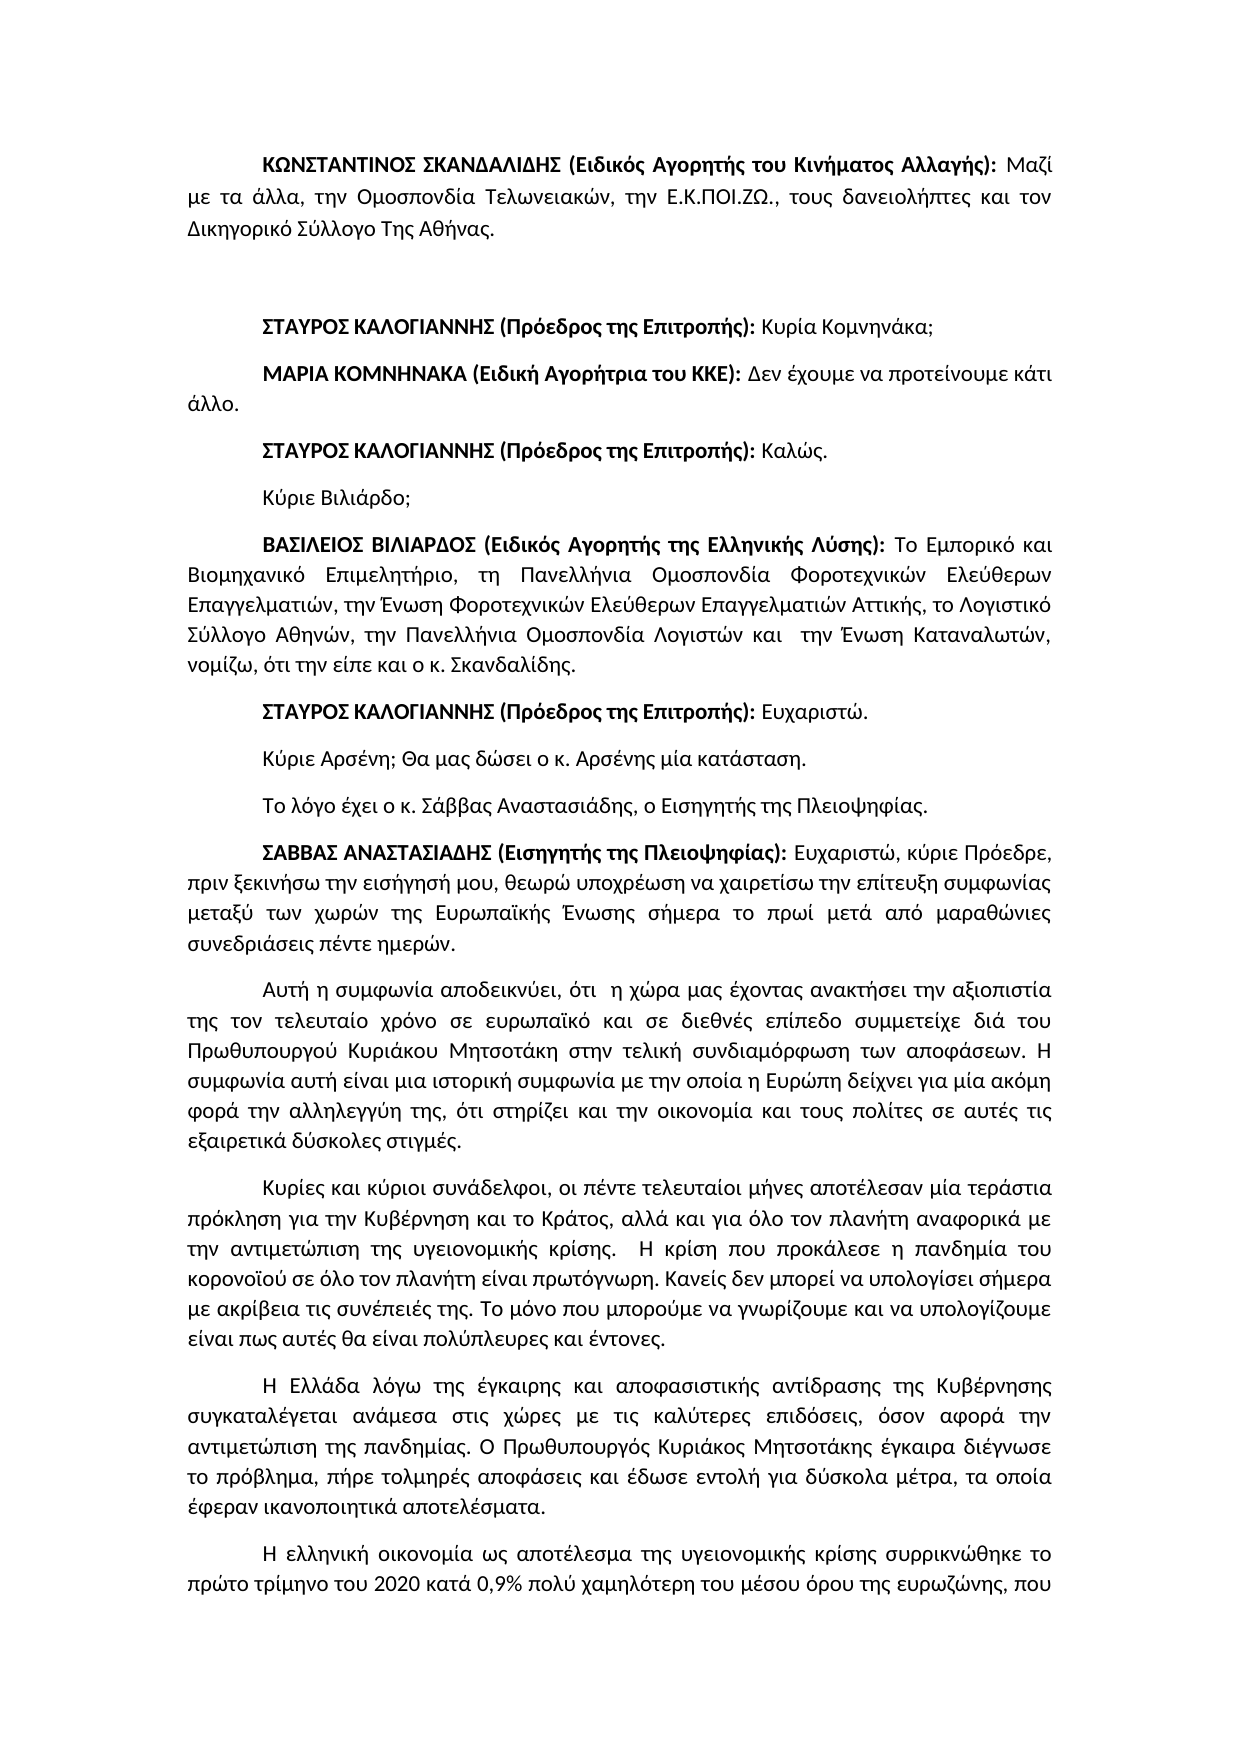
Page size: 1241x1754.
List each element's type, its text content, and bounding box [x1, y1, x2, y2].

text ΣΤΑΥΡΟΣ ΚΑΛΟΓΙΑΝΝΗΣ (Πρόεδρος της Επιτροπής): Κυρία Κομνηνάκα; [187, 312, 1053, 340]
text ΚΩΝΣΤΑΝΤΙΝΟΣ ΣΚΑΝΔΑΛΙΔΗΣ (Ειδικός Αγορητής του Κινήματος Αλλαγής): Μαζί με τα άλλα, την Ομοσπονδία Τελωνειακών, την Ε.Κ.ΠΟΙ.ΖΩ., τους δανειολήπτες και τον Δικηγορικό Σύλλογο Της Αθήνας. [187, 150, 1053, 242]
text Κύριε Αρσένη; Θα μας δώσει ο κ. Αρσένης μία κατάσταση. [187, 744, 1053, 772]
text Κυρίες και κύριοι συνάδελφοι, οι πέντε τελευταίοι μήνες αποτέλεσαν μία τεράστια πρόκληση για την Κυβέρνηση και το Κράτος, αλλά και για όλο τον πλανήτη αναφορικά με την αντιμετώπιση της υγειονομικής κρίσης. Η κρίση που προκάλεσε η πανδημία του κορονοϊού σε όλο τον πλανήτη είναι πρωτόγνωρη. Κανείς δεν μπορεί να υπολογίσει σήμερα με ακρίβεια τις συνέπειές της. Το μόνο που μπορούμε να γνωρίζουμε και να υπολογίζουμε είναι πως αυτές θα είναι πολύπλευρες και έντονες. [187, 1173, 1053, 1353]
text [187, 1539, 1053, 1597]
text ΒΑΣΙΛΕΙΟΣ ΒΙΛΙΑΡΔΟΣ (Ειδικός Αγορητής της Ελληνικής Λύσης): Το Εμπορικό και Βιομηχανικό Επιμελητήριο, τη Πανελλήνια Ομοσπονδία Φοροτεχνικών Ελεύθερων Επαγγελματιών, την Ένωση Φοροτεχνικών Ελεύθερων Επαγγελματιών Αττικής, το Λογιστικό Σύλλογο Αθηνών, την Πανελλήνια Ομοσπονδία Λογιστών και την Ένωση Καταναλωτών, νομίζω, ότι την είπε και ο κ. Σκανδαλίδης. [187, 530, 1053, 679]
text ΣΤΑΥΡΟΣ ΚΑΛΟΓΙΑΝΝΗΣ (Πρόεδρος της Επιτροπής): Ευχαριστώ. [187, 697, 1053, 726]
text Το λόγο έχει ο κ. Σάββας Αναστασιάδης, ο Εισηγητής της Πλειοψηφίας. [187, 791, 1053, 819]
text ΣΑΒΒΑΣ ΑΝΑΣΤΑΣΙΑΔΗΣ (Εισηγητής της Πλειοψηφίας): Ευχαριστώ, κύριε Πρόεδρε, πριν ξεκινήσω την εισήγησή μου, θεωρώ υποχρέωση να χαιρετίσω την επίτευξη συμφωνίας μεταξύ των χωρών της Ευρωπαϊκής Ένωσης σήμερα το πρωί μετά από μαραθώνιες συνεδριάσεις πέντε ημερών. [187, 838, 1053, 957]
text ΣΤΑΥΡΟΣ ΚΑΛΟΓΙΑΝΝΗΣ (Πρόεδρος της Επιτροπής): Καλώς. [187, 436, 1053, 464]
text Αυτή η συμφωνία αποδεικνύει, ότι η χώρα μας έχοντας ανακτήσει την αξιοπιστία της τον τελευταίο χρόνο σε ευρωπαϊκό και σε διεθνές επίπεδο συμμετείχε διά του Πρωθυπουργού Κυριάκου Μητσοτάκη στην τελική συνδιαμόρφωση των αποφάσεων. Η συμφωνία αυτή είναι μια ιστορική συμφωνία με την οποία η Ευρώπη δείχνει για μία ακόμη φορά την αλληλεγγύη της, ότι στηρίζει και την οικονομία και τους πολίτες σε αυτές τις εξαιρετικά δύσκολες στιγμές. [187, 976, 1053, 1155]
text ΜΑΡΙΑ ΚΟΜΝΗΝΑΚΑ (Ειδική Αγορήτρια του ΚΚΕ): Δεν έχουμε να προτείνουμε κάτι άλλο. [187, 359, 1053, 417]
text Η Ελλάδα λόγω της έγκαιρης και αποφασιστικής αντίδρασης της Κυβέρνησης συγκαταλέγεται ανάμεσα στις χώρες με τις καλύτερες επιδόσεις, όσον αφορά την αντιμετώπιση της πανδημίας. Ο Πρωθυπουργός Κυριάκος Μητσοτάκης έγκαιρα διέγνωσε το πρόβλημα, πήρε τολμηρές αποφάσεις και έδωσε εντολή για δύσκολα μέτρα, τα οποία έφεραν ικανοποιητικά αποτελέσματα. [187, 1371, 1053, 1520]
text Κύριε Βιλιάρδο; [187, 483, 1053, 511]
